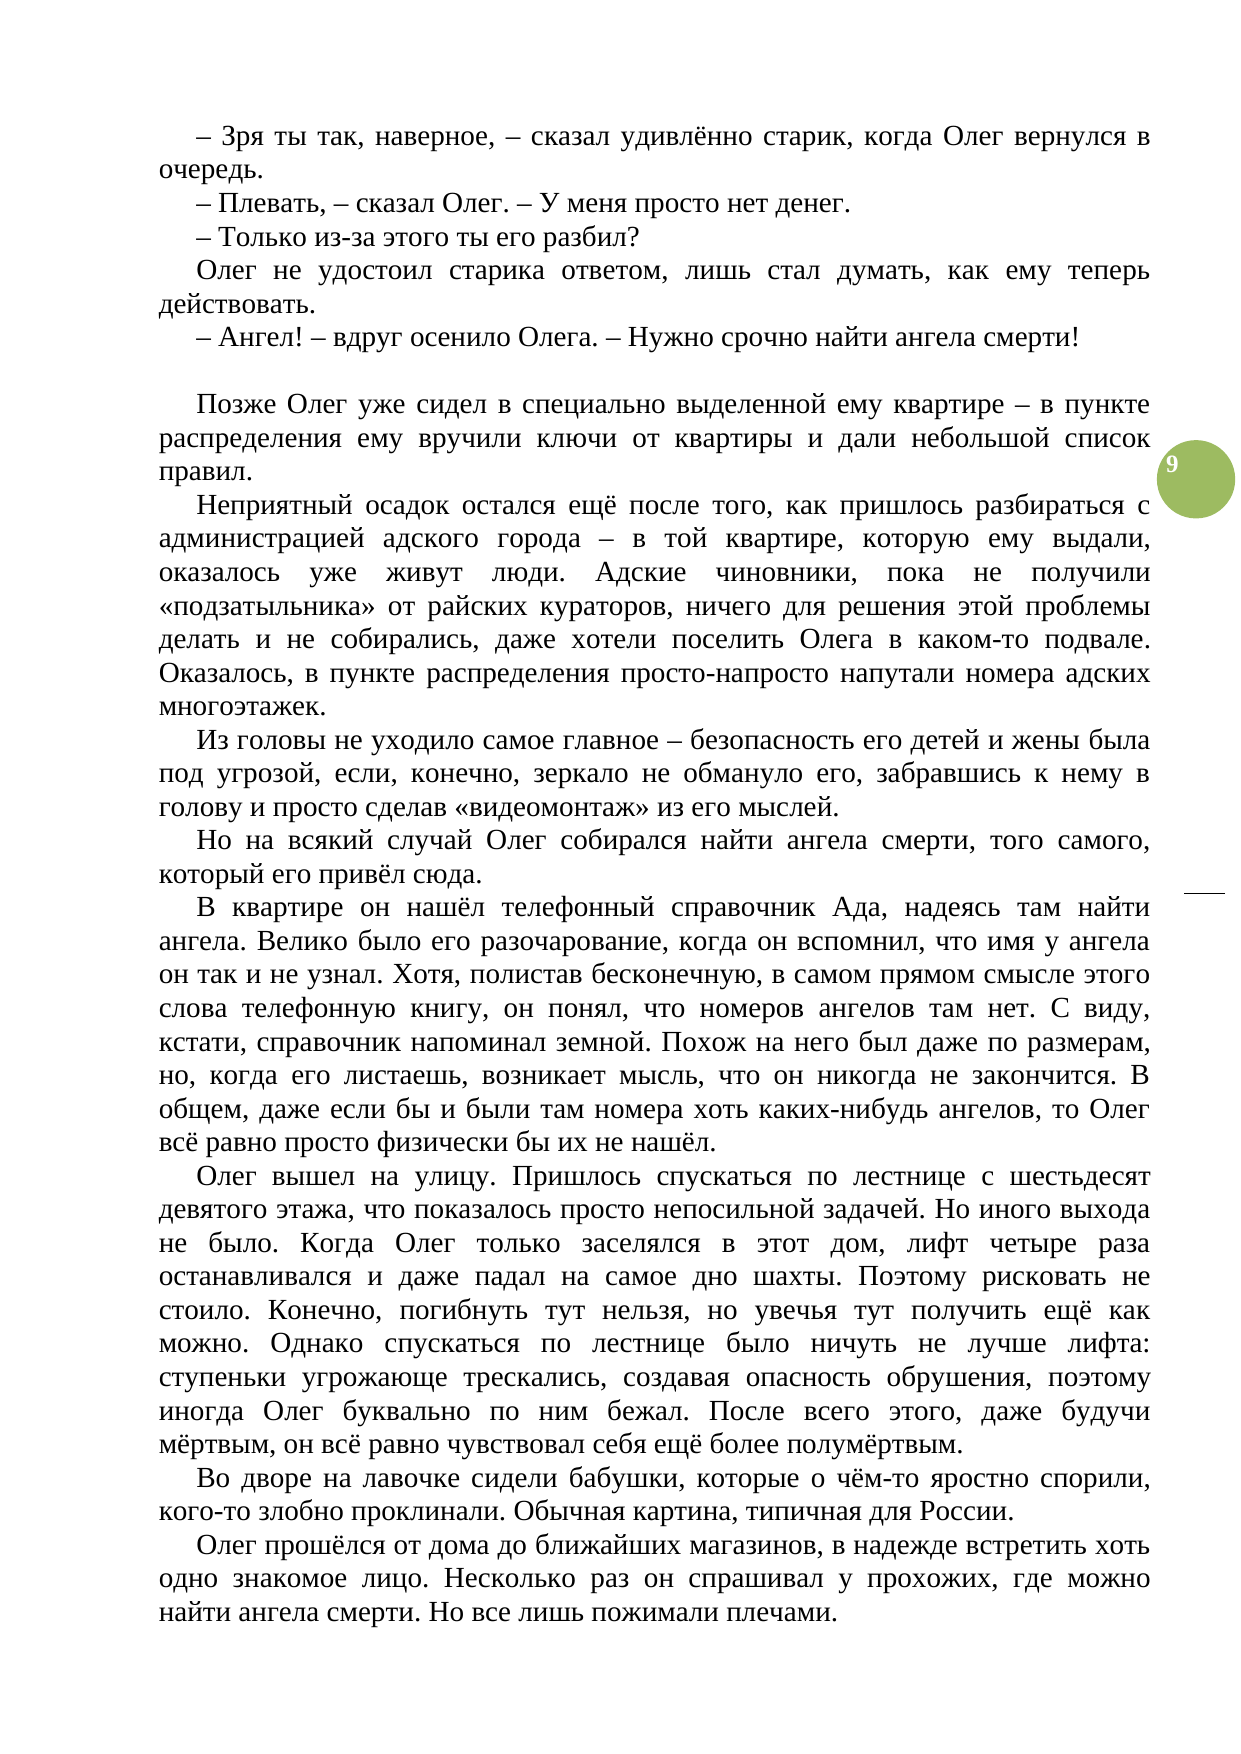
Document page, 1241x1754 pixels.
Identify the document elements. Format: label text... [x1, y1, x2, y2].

text Неприятный осадок остался ещё после того, как пришлось разбираться с администрацией адского города – в той квартире, которую ему выдали, оказалось уже живут люди. Адские чиновники, пока не получили «подзатыльника» от райских кураторов, ничего для решения этой проблемы делать и не собирались, даже хотели поселить Олега в каком-то подвале. Оказалось, в пункте распределения просто-напросто напутали номера адских многоэтажек. [158, 487, 1152, 722]
text – Ангел! – вдруг осенило Олега. – Нужно срочно найти ангела смерти! [158, 319, 1152, 353]
text Олег вышел на улицу. Пришлось спускаться по лестнице с шестьдесят девятого этажа, что показалось просто непосильной задачей. Но иного выхода не было. Когда Олег только заселялся в этот дом, лифт четыре раза останавливался и даже падал на самое дно шахты. Поэтому рисковать не стоило. Конечно, погибнуть тут нельзя, но увечья тут получить ещё как можно. Однако спускаться по лестнице было ничуть не лучше лифта: ступеньки угрожающе трескались, создавая опасность обрушения, поэтому иногда Олег буквально по ним бежал. После всего этого, даже будучи мёртвым, он всё равно чувствовал себя ещё более полумёртвым. [158, 1158, 1152, 1460]
text – Зря ты так, наверное, – сказал удивлённо старик, когда Олег вернулся в очередь. [158, 118, 1152, 185]
text Олег прошёлся от дома до ближайших магазинов, в надежде встретить хоть одно знакомое лицо. Несколько раз он спрашивал у прохожих, где можно найти ангела смерти. Но все лишь пожимали плечами. [158, 1527, 1152, 1627]
text В квартире он нашёл телефонный справочник Ада, надеясь там найти ангела. Велико было его разочарование, когда он вспомнил, что имя у ангела он так и не узнал. Хотя, полистав бесконечную, в самом прямом смысле этого слова телефонную книгу, он понял, что номеров ангелов там нет. С виду, кстати, справочник напоминал земной. Похож на него был даже по размерам, но, когда его листаешь, возникает мысль, что он никогда не закончится. В общем, даже если бы и были там номера хоть каких-нибудь ангелов, то Олег всё равно просто физически бы их не нашёл. [158, 889, 1152, 1158]
text Из головы не уходило самое главное – безопасность его детей и жены была под угрозой, если, конечно, зеркало не обмануло его, забравшись к нему в голову и просто сделав «видеомонтаж» из его мыслей. [158, 722, 1152, 822]
text Во дворе на лавочке сидели бабушки, которые о чём-то яростно спорили, кого-то злобно проклинали. Обычная картина, типичная для России. [158, 1460, 1152, 1527]
text – Плевать, – сказал Олег. – У меня просто нет денег. [158, 185, 1152, 219]
text Позже Олег уже сидел в специально выделенной ему квартире – в пункте распределения ему вручили ключи от квартиры и дали небольшой список правил. [158, 386, 1152, 487]
text Но на всякий случай Олег собирался найти ангела смерти, того самого, который его привёл сюда. [158, 822, 1152, 889]
text Олег не удостоил старика ответом, лишь стал думать, как ему теперь действовать. [158, 252, 1152, 319]
text – Только из-за этого ты его разбил? [158, 219, 1152, 252]
